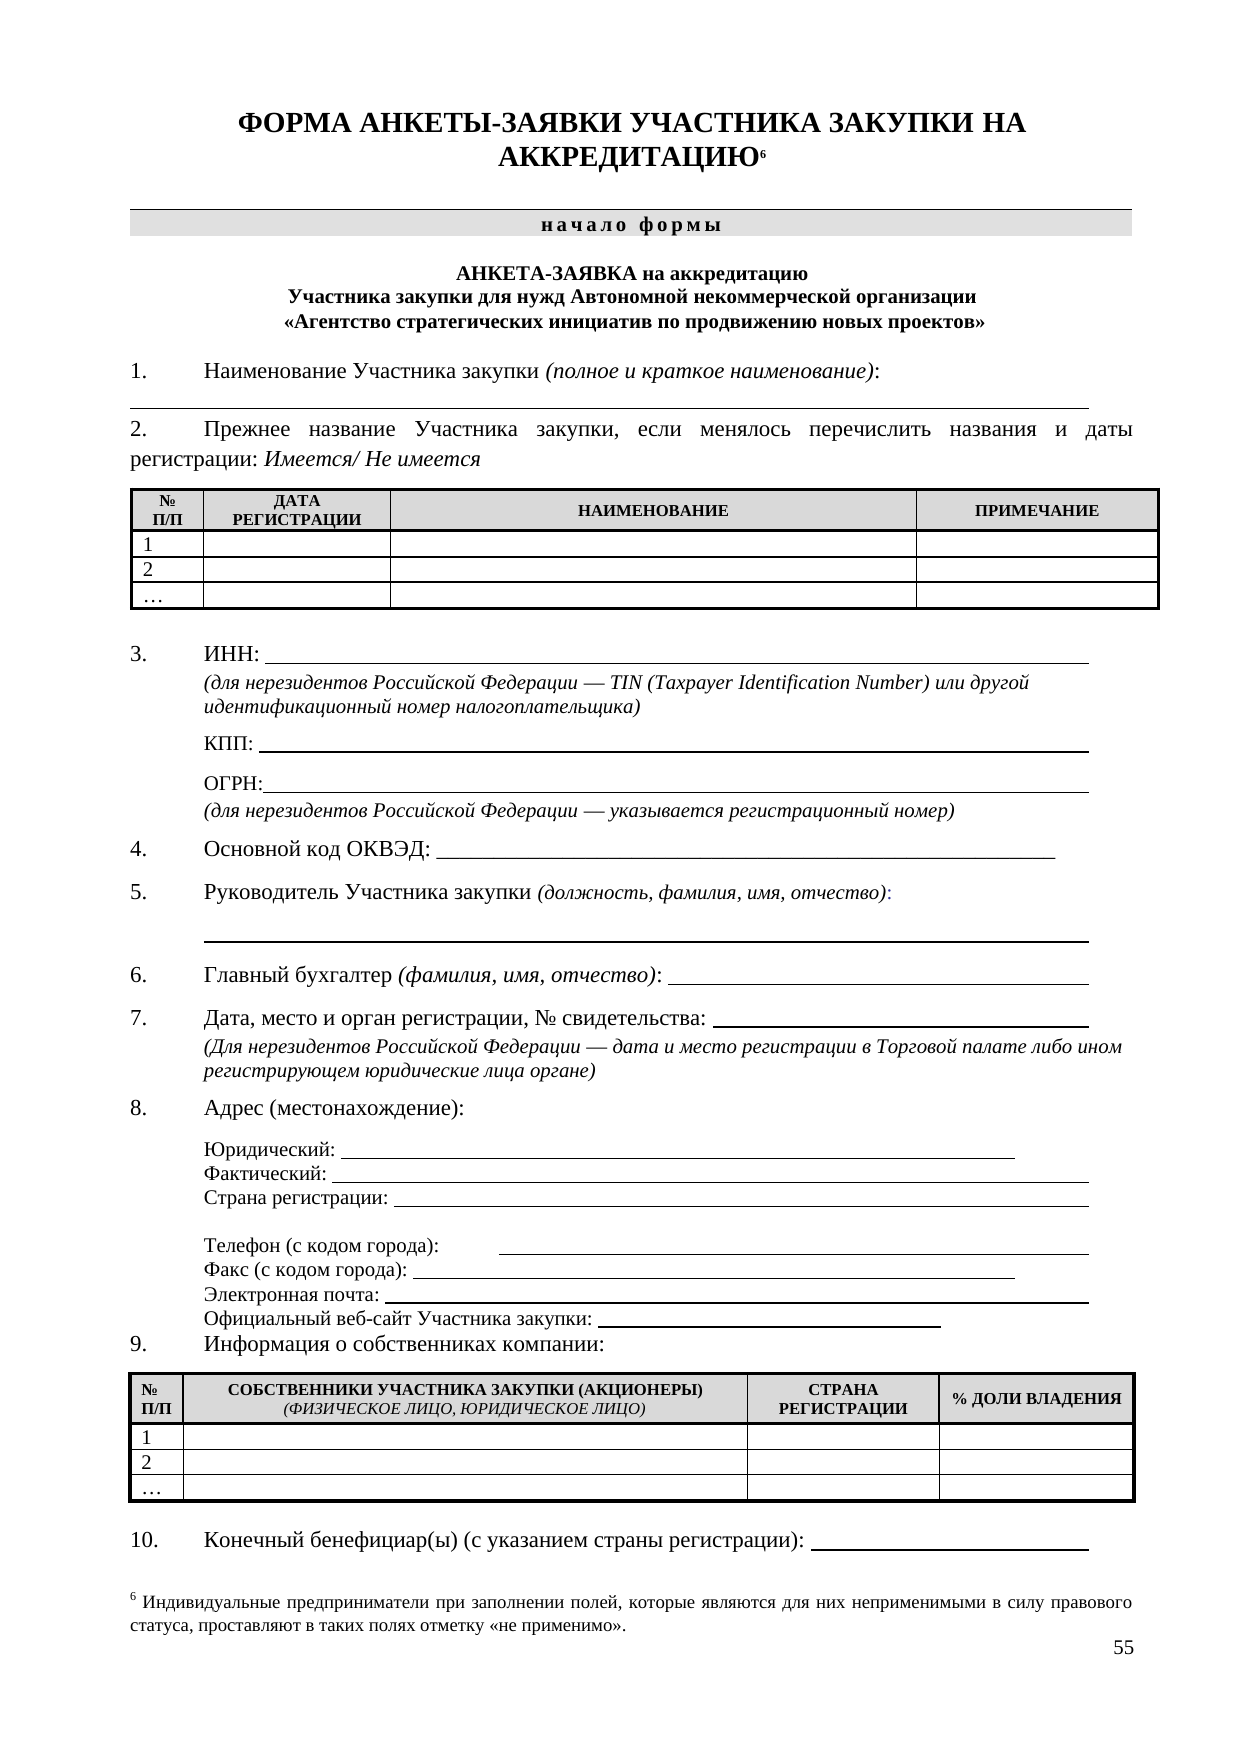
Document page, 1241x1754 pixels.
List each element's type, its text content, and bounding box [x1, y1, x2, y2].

table_cell 1 [133, 532, 203, 556]
table_header Страна регистрации [748, 1375, 938, 1422]
text (для нерезидентов Российской Федерации — указывается регистрационный номер) [204, 798, 1134, 822]
text Юридический: [204, 1137, 1134, 1161]
list Конечный бенефициар(ы) (с указанием страны регистрации): [130, 1526, 1134, 1553]
table_cell 2 [133, 558, 203, 581]
text КПП: [204, 731, 1134, 755]
text (для нерезидентов Российской Федерации — TIN (Taxpayer Identification Number) или другой идентификационный номер налогоплательщика) [204, 670, 1134, 718]
table_cell [204, 583, 390, 607]
list ИНН: [130, 640, 1134, 666]
table_header № п/п [133, 491, 203, 529]
table_cell [917, 583, 1157, 607]
text Официальный веб-сайт Участника закупки: [204, 1306, 1134, 1329]
table_cell [748, 1425, 939, 1449]
table_header № п/п [132, 1375, 182, 1422]
list Адрес (местонахождение): [130, 1094, 1134, 1121]
table_cell 1 [132, 1425, 183, 1449]
list Главный бухгалтер (фамилия, имя, отчество): [130, 961, 1134, 987]
text Фактический: [204, 1161, 1134, 1185]
table_cell [917, 558, 1157, 581]
table_cell [184, 1450, 747, 1474]
table_cell [748, 1450, 939, 1474]
text Страна регистрации: [204, 1185, 1134, 1209]
text Факс (с кодом города): [204, 1257, 1134, 1281]
table_cell [940, 1475, 1132, 1499]
list Дата, место и орган регистрации, № свидетельства: [130, 1003, 1134, 1030]
text начало формы [130, 210, 1132, 236]
list Наименование Участника закупки (полное и краткое наименование): [130, 357, 1134, 383]
table_cell … [133, 583, 203, 607]
table_header % доли владения [940, 1375, 1132, 1422]
table_cell [204, 532, 390, 556]
table_cell [940, 1450, 1132, 1474]
list Руководитель Участника закупки (должность, фамилия, имя, отчество): [130, 878, 1134, 904]
text ОГРН: [204, 771, 1134, 795]
list Прежнее название Участника закупки, если менялось перечислить названия и даты регистрации: Имеется/ Не имеется [130, 415, 1134, 471]
table_cell … [132, 1475, 183, 1499]
text Электронная почта: [204, 1281, 1134, 1306]
table_cell [391, 532, 916, 556]
table_header Примечание [917, 491, 1157, 529]
table_header Наименование [391, 491, 916, 529]
table_cell [391, 583, 916, 607]
list Информация о собственниках компании: [130, 1329, 1134, 1356]
table_header Дата регистрации [204, 491, 390, 529]
table_cell [917, 532, 1157, 556]
list Основной код ОКВЭД: ______________________________________________________ [130, 835, 1134, 861]
text (Для нерезидентов Российской Федерации — дата и место регистрации в Торговой палате либо ином регистрирующем юридические лица органе) [204, 1034, 1134, 1082]
table_cell [204, 558, 390, 581]
table_cell [748, 1475, 939, 1499]
table_cell [184, 1425, 747, 1449]
text АНКЕТА-ЗАЯВКА на аккредитацию [130, 260, 1134, 284]
table_cell 2 [132, 1450, 183, 1474]
text Телефон (с кодом города): [204, 1233, 1134, 1257]
text «Агентство стратегических инициатив по продвижению новых проектов» [130, 308, 1134, 333]
table_cell [940, 1425, 1132, 1449]
table_cell [391, 558, 916, 581]
text Участника закупки для нужд Автономной некоммерческой организации [130, 284, 1134, 308]
table_cell [184, 1475, 747, 1499]
table_header Собственники Участника закупки (акционеры) (физическое лицо, юридическое лицо) [184, 1375, 747, 1422]
text ФОРМА АНКЕТЫ-ЗАЯВКИ УЧАСТНИКА ЗАКУПКИ НА АККРЕДИТАЦИЮ [130, 106, 1134, 173]
